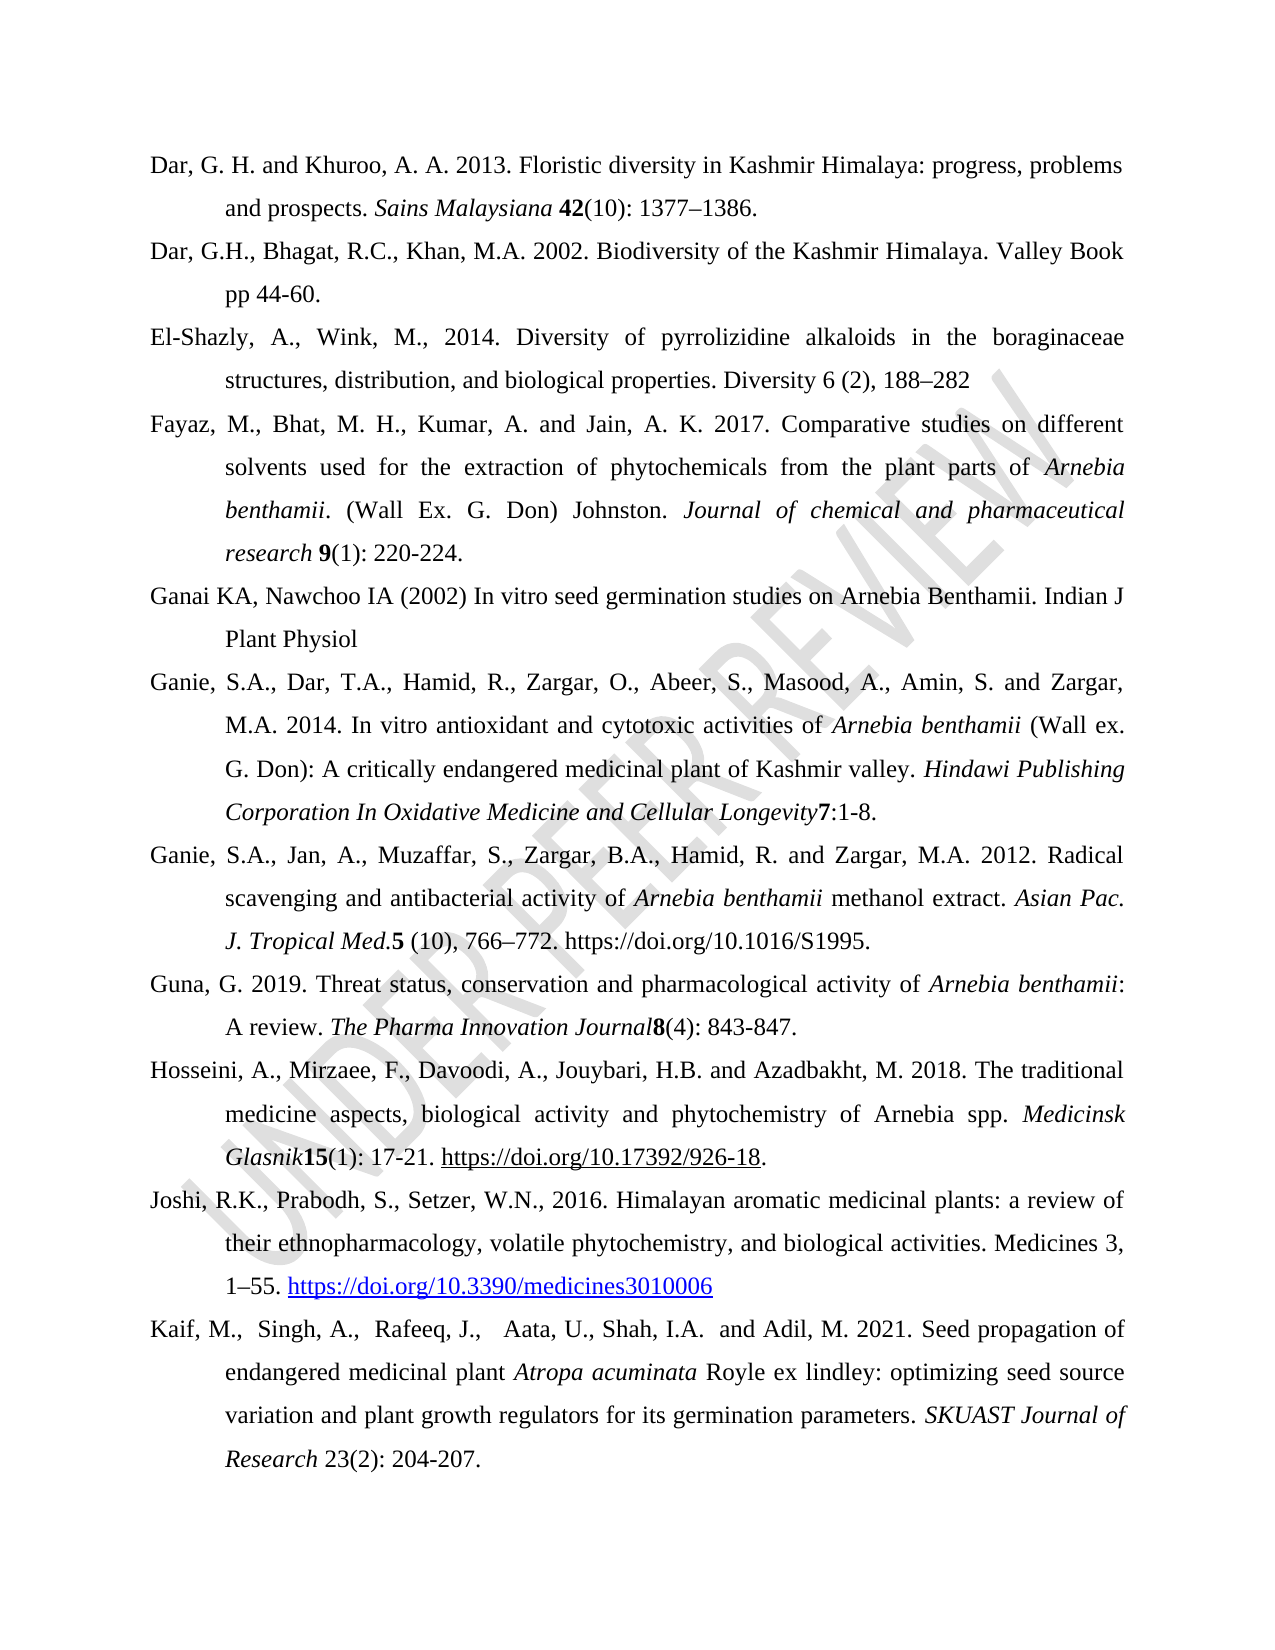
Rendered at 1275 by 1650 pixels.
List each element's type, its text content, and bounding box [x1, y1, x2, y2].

text El-Shazly, A., Wink, M., 2014. Diversity of pyrrolizidine alkaloids in the boraginaceae structures, distribution, and biological properties. Diversity 6 (2), 188–282 [150, 322, 1125, 394]
text Ganie, S.A., Dar, T.A., Hamid, R., Zargar, O., Abeer, S., Masood, A., Amin, S. and Zargar, M.A. 2014. In vitro antioxidant and cytotoxic activities of Arnebia benthamii (Wall ex. G. Don): A critically endangered medicinal plant of Kashmir valley. Hindawi Publishing Corporation In Oxidative Medicine and Cellular Longevity7:1-8. [150, 667, 1125, 826]
text Kaif, M., Singh, A., Rafeeq, J., Aata, U., Shah, I.A. and Adil, M. 2021. Seed propagation of endangered medicinal plant Atropa acuminata Royle ex lindley: optimizing seed source variation and plant growth regulators for its germination parameters. SKUAST Journal of Research 23(2): 204-207. [150, 1314, 1125, 1472]
text Fayaz, M., Bhat, M. H., Kumar, A. and Jain, A. K. 2017. Comparative studies on different solvents used for the extraction of phytochemicals from the plant parts of Arnebia benthamii. (Wall Ex. G. Don) Johnston. Journal of chemical and pharmaceutical research 9(1): 220-224. [150, 409, 1125, 567]
text Dar, G. H. and Khuroo, A. A. 2013. Floristic diversity in Kashmir Himalaya: progress, problems and prospects. Sains Malaysiana 42(10): 1377–1386. [150, 150, 1125, 222]
text Ganai KA, Nawchoo IA (2002) In vitro seed germination studies on Arnebia Benthamii. Indian J Plant Physiol [150, 581, 1125, 653]
text Dar, G.H., Bhagat, R.C., Khan, M.A. 2002. Biodiversity of the Kashmir Himalaya. Valley Book pp 44-60. [150, 236, 1125, 308]
text Hosseini, A., Mirzaee, F., Davoodi, A., Jouybari, H.B. and Azadbakht, M. 2018. The traditional medicine aspects, biological activity and phytochemistry of Arnebia spp. Medicinsk Glasnik15(1): 17-21. https://doi.org/10.17392/926-18. [150, 1056, 1125, 1171]
text Ganie, S.A., Jan, A., Muzaffar, S., Zargar, B.A., Hamid, R. and Zargar, M.A. 2012. Radical scavenging and antibacterial activity of Arnebia benthamii methanol extract. Asian Pac. J. Tropical Med.5 (10), 766–772. https://doi.org/10.1016/S1995. [150, 840, 1125, 955]
text Guna, G. 2019. Threat status, conservation and pharmacological activity of Arnebia benthamii: A review. The Pharma Innovation Journal8(4): 843-847. [150, 969, 1125, 1041]
text Joshi, R.K., Prabodh, S., Setzer, W.N., 2016. Himalayan aromatic medicinal plants: a review of their ethnopharmacology, volatile phytochemistry, and biological activities. Medicines 3, 1–55. https://doi.org/10.3390/medicines3010006 [150, 1185, 1125, 1300]
